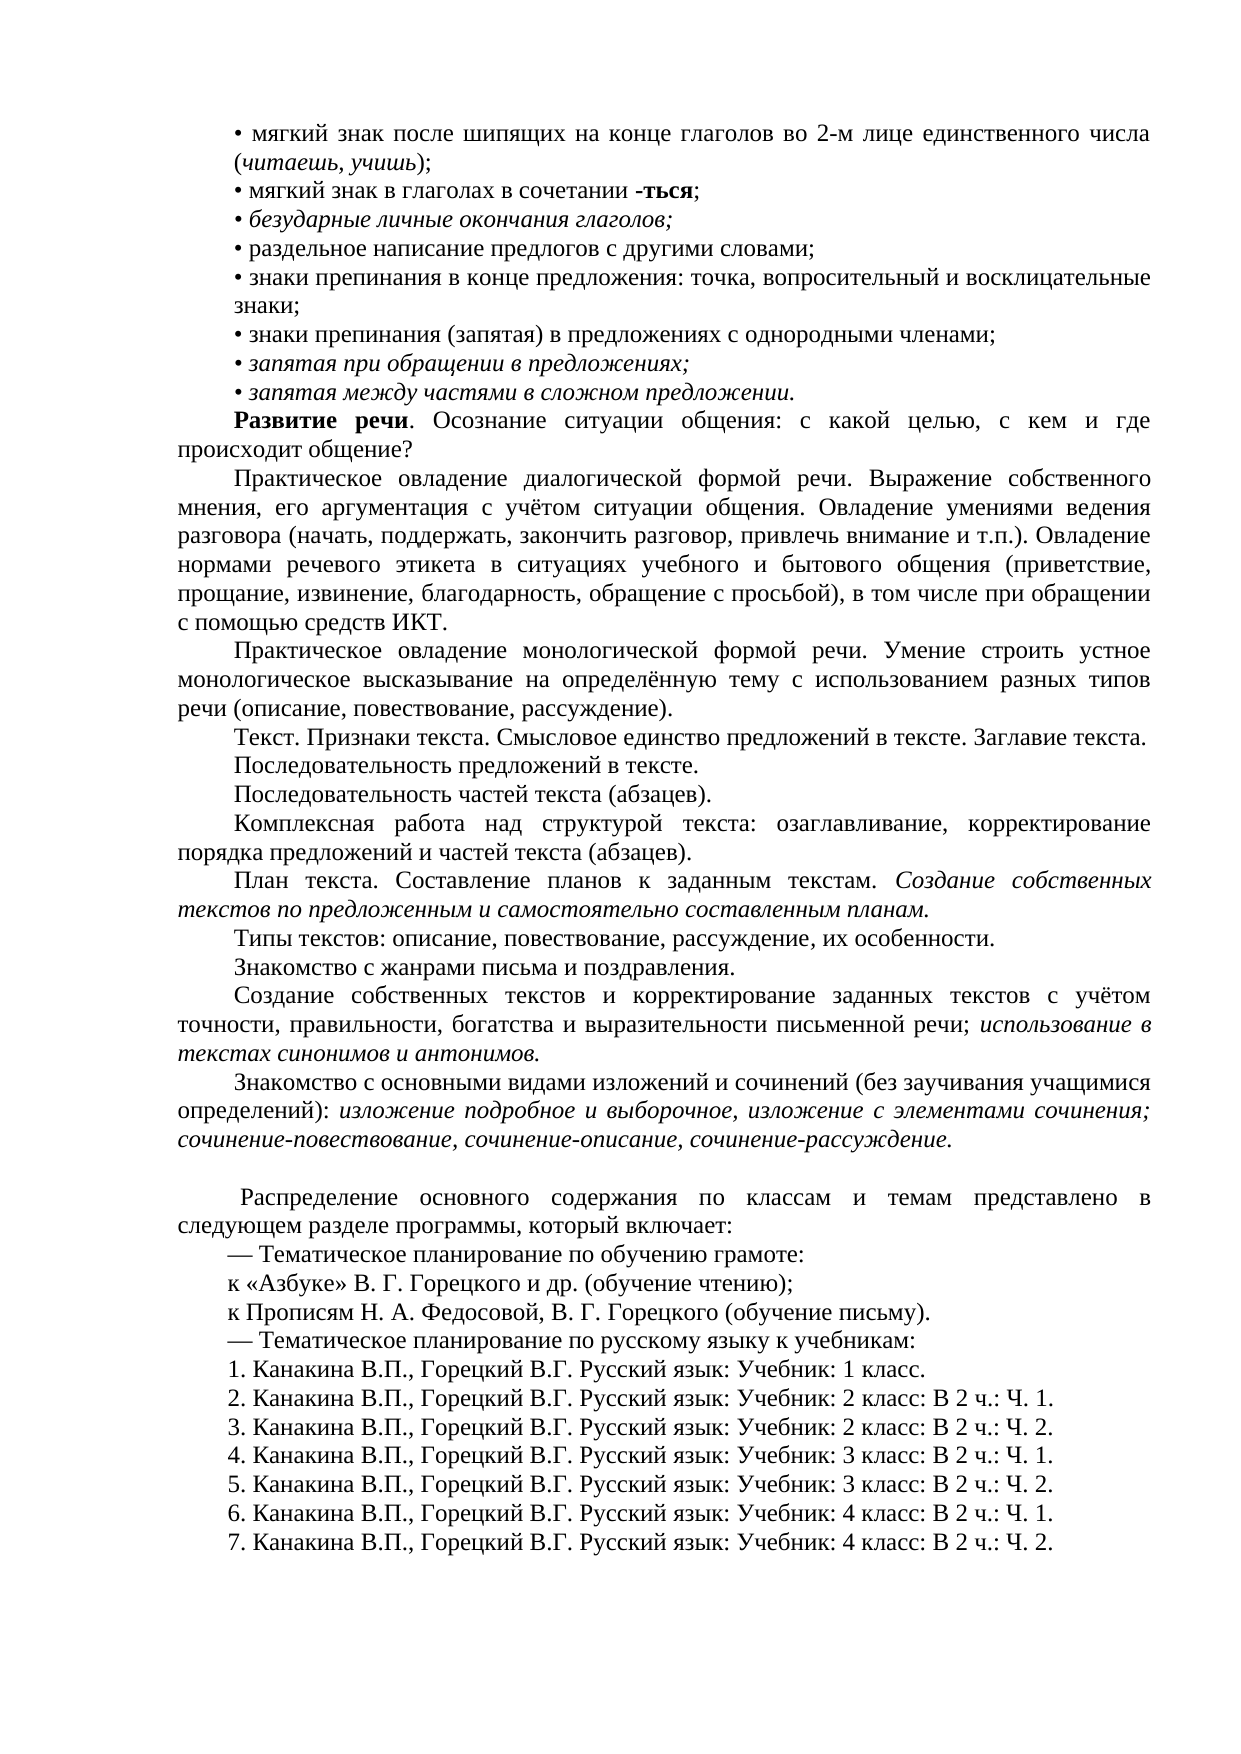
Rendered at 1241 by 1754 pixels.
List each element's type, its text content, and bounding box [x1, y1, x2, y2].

text 2. Канакина В.П., Горецкий В.Г. Русский язык: Учебник: 2 класс: В 2 ч.: Ч. 1. [227, 1383, 1152, 1412]
text 1. Канакина В.П., Горецкий В.Г. Русский язык: Учебник: 1 класс. [227, 1354, 1152, 1383]
text • знаки препинания (запятая) в предложениях с однородными членами; [233, 319, 1152, 348]
text 4. Канакина В.П., Горецкий В.Г. Русский язык: Учебник: 3 класс: В 2 ч.: Ч. 1. [227, 1441, 1152, 1469]
text • мягкий знак после шипящих на конце глаголов во 2-м лице единственного числа (читаешь, учишь); [233, 118, 1152, 176]
text Типы текстов: описание, повествование, рассуждение, их особенности. [177, 923, 1152, 952]
text 7. Канакина В.П., Горецкий В.Г. Русский язык: Учебник: 4 класс: В 2 ч.: Ч. 2. [227, 1527, 1152, 1556]
text 3. Канакина В.П., Горецкий В.Г. Русский язык: Учебник: 2 класс: В 2 ч.: Ч. 2. [227, 1412, 1152, 1441]
text Развитие речи. Осознание ситуации общения: с какой целью, с кем и где происходит общение? [177, 406, 1152, 463]
text Текст. Признаки текста. Смысловое единство предложений в тексте. Заглавие текста. [177, 722, 1152, 751]
text Практическое овладение диалогической формой речи. Выражение собственного мнения, его аргументация с учётом ситуации общения. Овладение умениями ведения разговора (начать, поддержать, закончить разговор, привлечь внимание и т.п.). Овладение нормами речевого этикета в ситуациях учебного и бытового общения (приветствие, прощание, извинение, благодарность, обращение с просьбой), в том числе при обращении с помощью средств ИКТ. [177, 463, 1152, 636]
text Последовательность предложений в тексте. [177, 751, 1152, 779]
text Знакомство с основными видами изложений и сочинений (без заучивания учащимися определений): изложение подробное и выборочное, изложение с элементами сочинения; сочинение-повествование, сочинение-описание, сочинение-рассуждение. [177, 1067, 1152, 1153]
text Знакомство с жанрами письма и поздравления. [177, 952, 1152, 981]
text • безударные личные окончания глаголов; [233, 204, 1152, 233]
text Комплексная работа над структурой текста: озаглавливание, корректирование порядка предложений и частей текста (абзацев). [177, 808, 1152, 866]
text Распределение основного содержания по классам и темам представлено в следующем разделе программы, который включает: [177, 1182, 1152, 1239]
text Последовательность частей текста (абзацев). [177, 779, 1152, 808]
text • знаки препинания в конце предложения: точка, вопросительный и восклицательные знаки; [233, 262, 1152, 319]
text 5. Канакина В.П., Горецкий В.Г. Русский язык: Учебник: 3 класс: В 2 ч.: Ч. 2. [227, 1469, 1152, 1498]
text План текста. Составление планов к заданным текстам. Создание собственных текстов по предложенным и самостоятельно составленным планам. [177, 866, 1152, 923]
text • мягкий знак в глаголах в сочетании -ться; [233, 176, 1152, 204]
text Создание собственных текстов и корректирование заданных текстов с учётом точности, правильности, богатства и выразительности письменной речи; использование в текстах синонимов и антонимов. [177, 981, 1152, 1067]
text 6. Канакина В.П., Горецкий В.Г. Русский язык: Учебник: 4 класс: В 2 ч.: Ч. 1. [227, 1498, 1152, 1527]
text к «Азбуке» В. Г. Горецкого и др. (обучение чтению); [177, 1268, 1152, 1297]
text • запятая между частями в сложном предложении. [233, 377, 1152, 406]
text Практическое овладение монологической формой речи. Умение строить устное монологическое высказывание на определённую тему с использованием разных типов речи (описание, повествование, рассуждение). [177, 636, 1152, 722]
text — Тематическое планирование по русскому языку к учебникам: [177, 1326, 1152, 1354]
text • раздельное написание предлогов с другими словами; [233, 233, 1152, 262]
text • запятая при обращении в предложениях; [233, 348, 1152, 377]
text к Прописям Н. А. Федосовой, В. Г. Горецкого (обучение письму). [177, 1297, 1152, 1326]
text — Тематическое планирование по обучению грамоте: [177, 1239, 1152, 1268]
